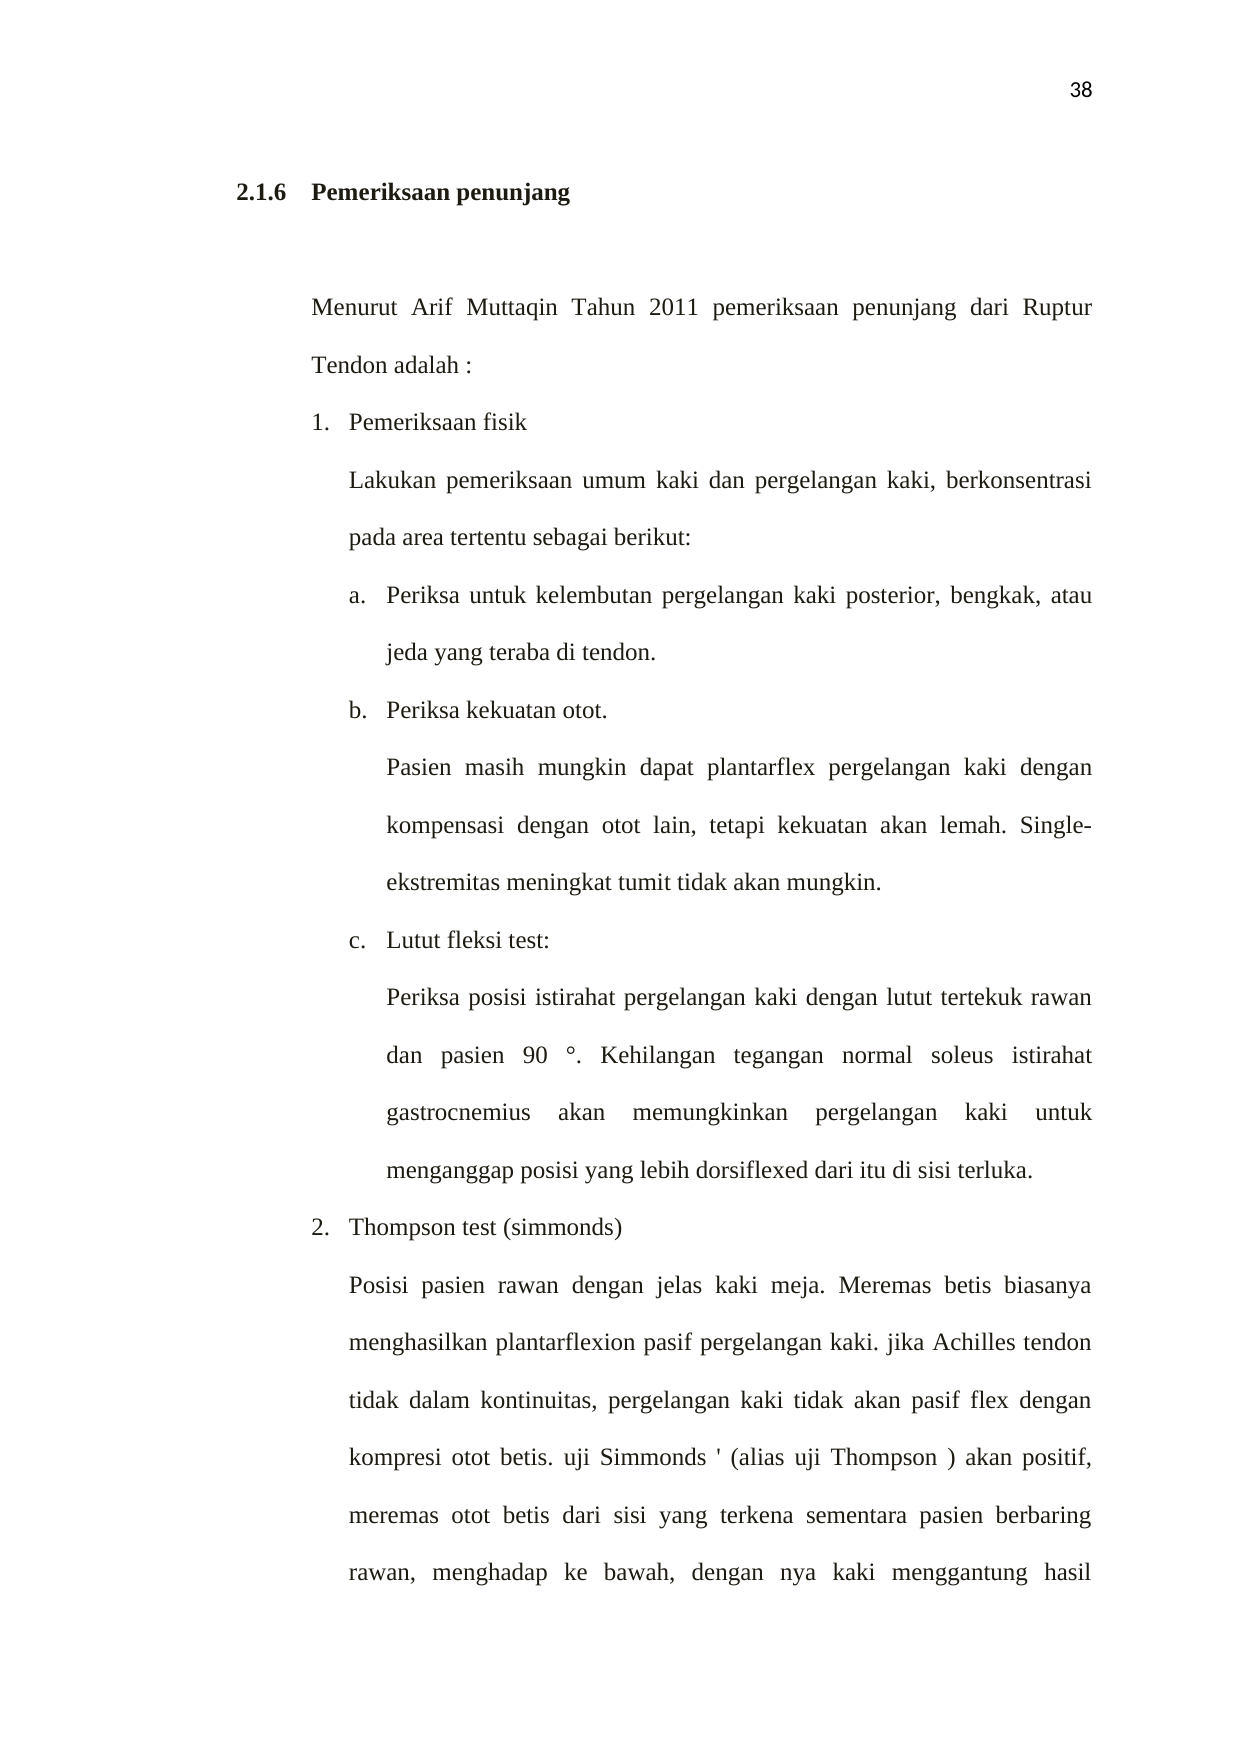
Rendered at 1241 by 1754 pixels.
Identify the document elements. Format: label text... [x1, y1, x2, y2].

list Pemeriksaan fisik [311, 407, 1092, 436]
list Periksa posisi istirahat pergelangan kaki dengan lutut tertekuk rawan dan pasien 90 °. Kehilangan tegangan normal soleus istirahat gastrocnemius akan memungkinkan pergelangan kaki untuk menganggap posisi yang lebih dorsiflexed dari itu di sisi terluka. [386, 982, 1092, 1183]
list Pemeriksaan penunjang [236, 177, 1092, 206]
list Periksa untuk kelembutan pergelangan kaki posterior, bengkak, atau jeda yang teraba di tendon. [349, 580, 1092, 666]
list Pasien masih mungkin dapat plantarflex pergelangan kaki dengan kompensasi dengan otot lain, tetapi kekuatan akan lemah. Single-ekstremitas meningkat tumit tidak akan mungkin. [386, 752, 1092, 896]
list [349, 1270, 1092, 1586]
list Lutut fleksi test: [349, 925, 1092, 953]
list Lakukan pemeriksaan umum kaki dan pergelangan kaki, berkonsentrasi pada area tertentu sebagai berikut: [349, 465, 1092, 551]
list Thompson test (simmonds) [311, 1212, 1092, 1241]
list Menurut Arif Muttaqin Tahun 2011 pemeriksaan penunjang dari Ruptur Tendon adalah : [311, 292, 1092, 378]
list Periksa kekuatan otot. [349, 695, 1092, 723]
